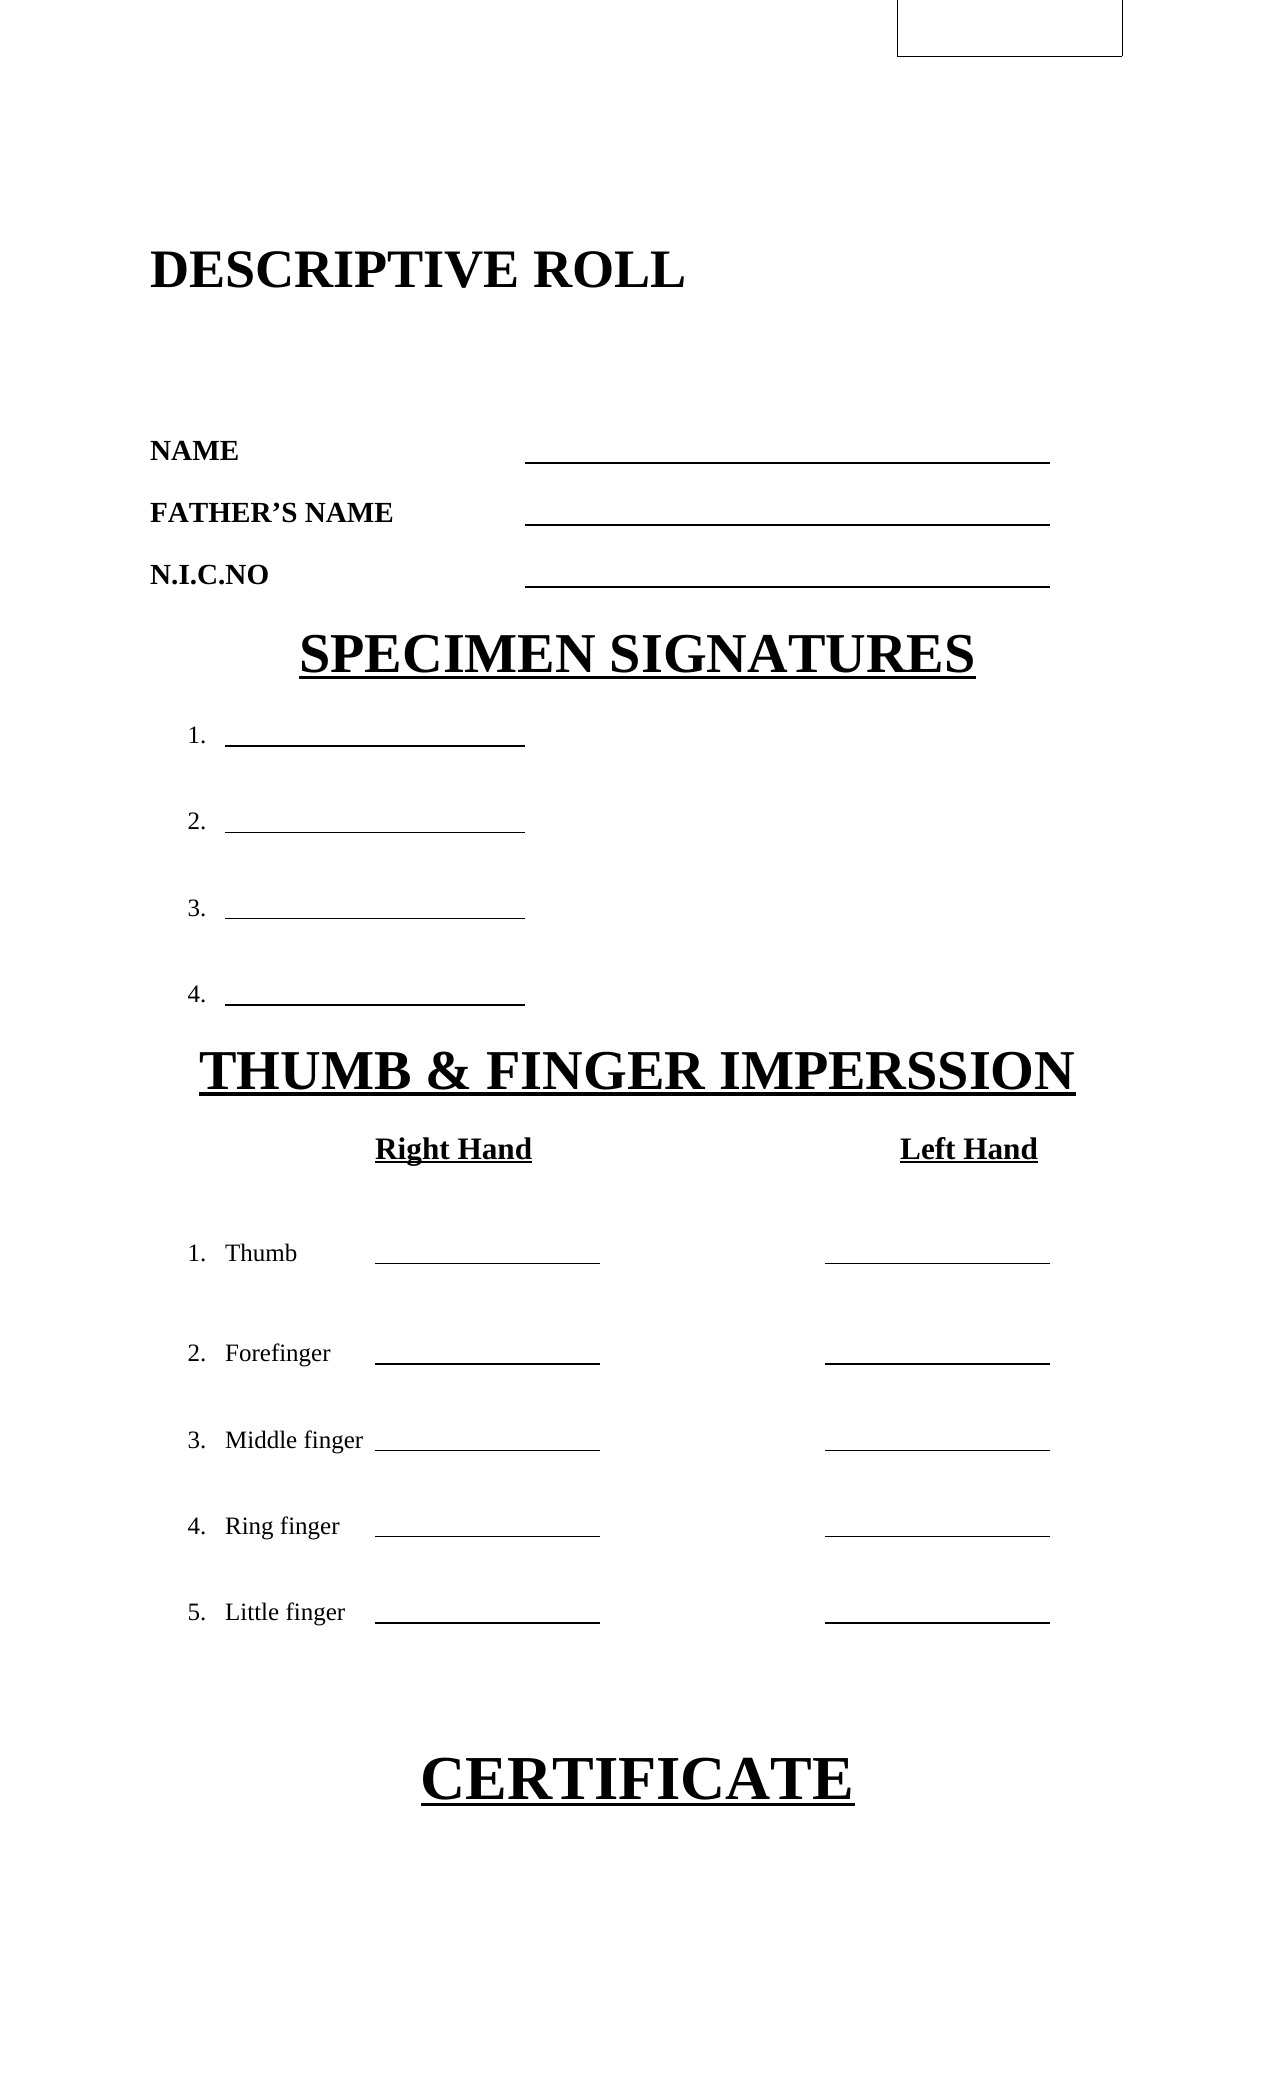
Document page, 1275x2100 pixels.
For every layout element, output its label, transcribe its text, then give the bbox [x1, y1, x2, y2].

list Ring finger [187, 1511, 1125, 1540]
text THUMB & FINGER IMPERSSION [150, 1037, 1125, 1101]
list Forefinger [187, 1338, 1125, 1367]
list Little finger [187, 1597, 1125, 1626]
text N.I.C.NO [150, 557, 1125, 591]
list Thumb [187, 1238, 1125, 1267]
list Middle finger [187, 1425, 1125, 1453]
text CERTIFICATE [150, 1741, 1125, 1813]
text NAME [150, 433, 1125, 466]
text FATHER’S NAME [150, 495, 1125, 529]
text Right Hand Left Hand [300, 1130, 1125, 1166]
text SPECIMEN SIGNATURES [150, 620, 1125, 684]
subtitle DESCRIPTIVE ROLL [150, 237, 1125, 299]
